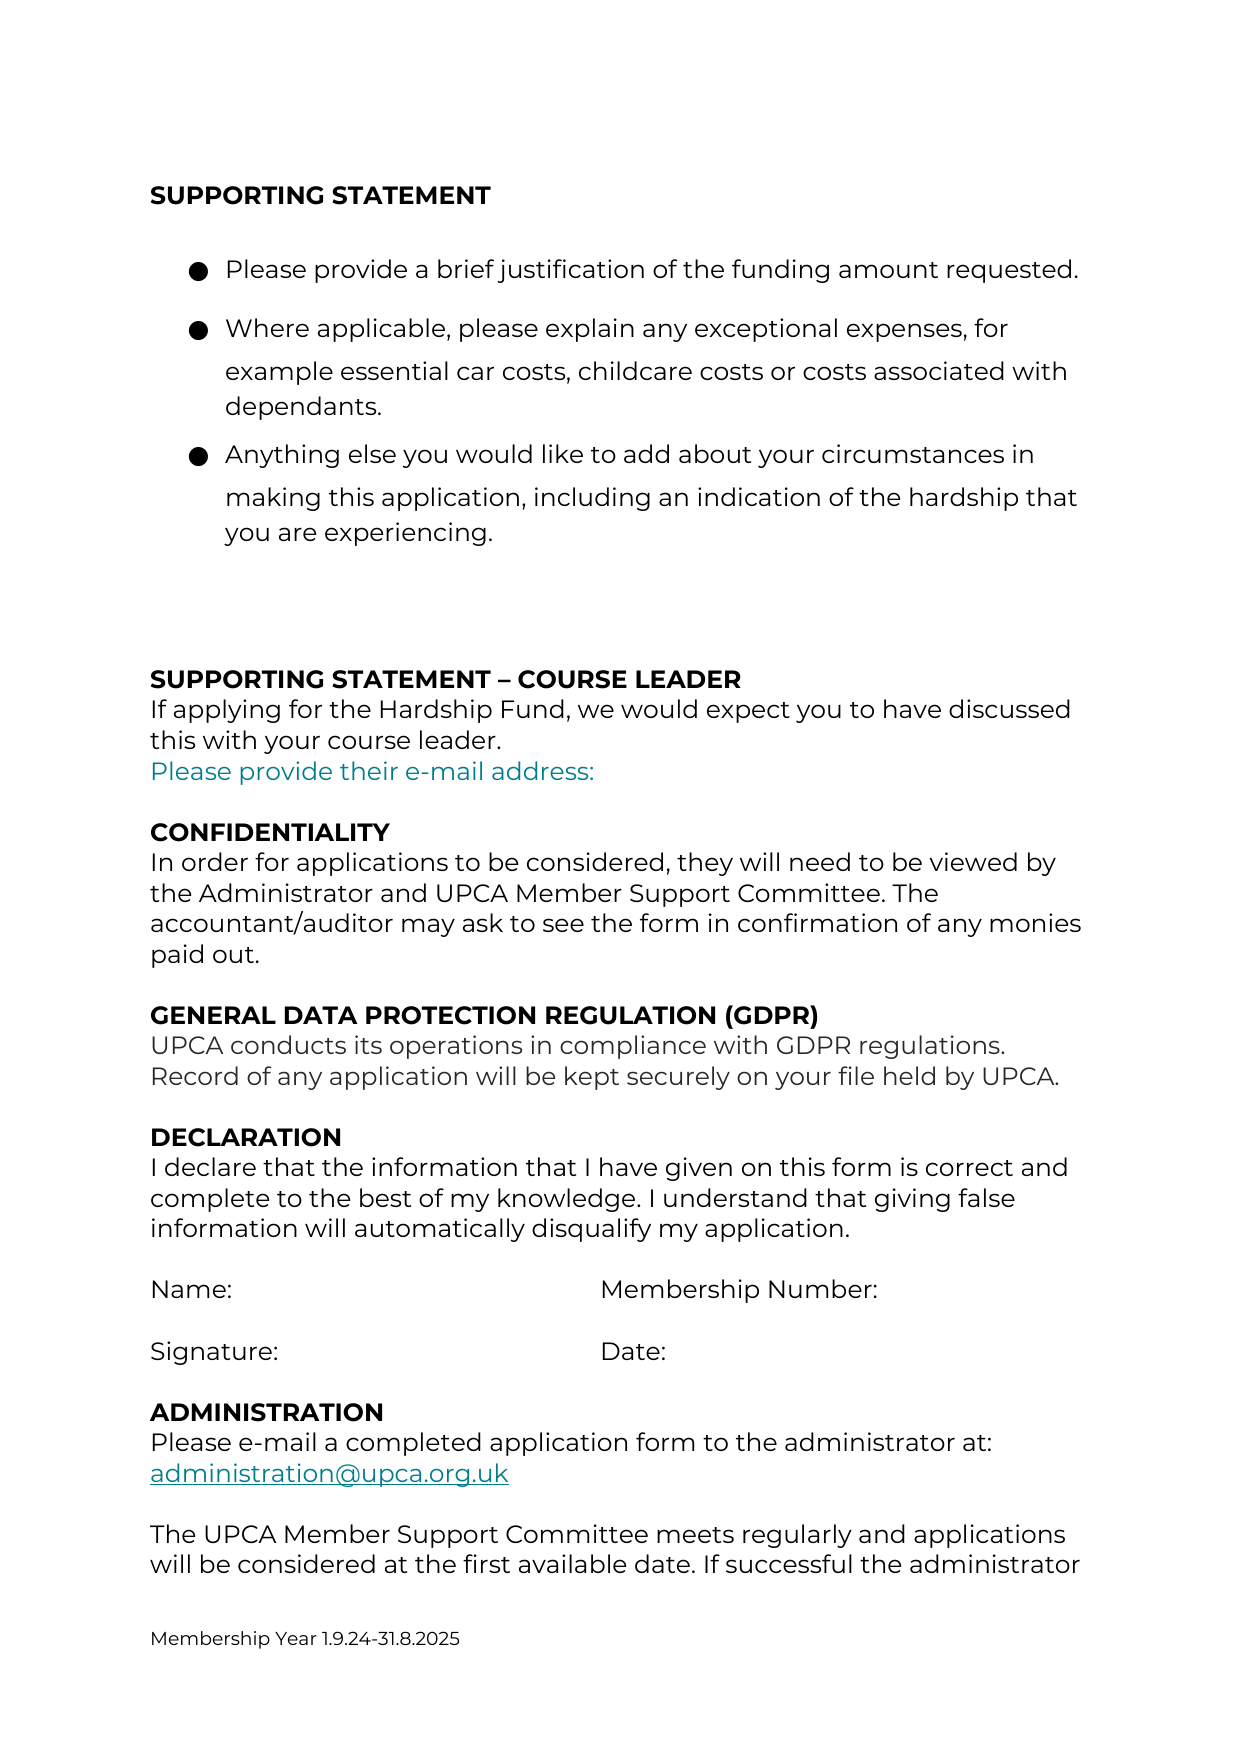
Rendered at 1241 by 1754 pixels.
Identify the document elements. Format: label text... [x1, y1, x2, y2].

text CONFIDENTIALITY [150, 817, 1090, 847]
text If applying for the Hardship Fund, we would expect you to have discussed this with your course leader. [150, 695, 1090, 756]
text GENERAL DATA PROTECTION REGULATION (GDPR) [150, 1000, 1090, 1031]
text In order for applications to be considered, they will need to be viewed by the Administrator and UPCA Member Support Committee. The accountant/auditor may ask to see the form in confirmation of any monies paid out. [150, 847, 1090, 969]
text DECLARATION [150, 1122, 1090, 1153]
list Please provide a brief justification of the funding amount requested. [187, 242, 1090, 293]
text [150, 1519, 1090, 1580]
text Name: Membership Number: [150, 1275, 1090, 1305]
list Where applicable, please explain any exceptional expenses, for example essential car costs, childcare costs or costs associated with dependants. [187, 300, 1090, 422]
text Please provide their e-mail address: [150, 756, 1090, 817]
text SUPPORTING STATEMENT – COURSE LEADER [150, 664, 1090, 695]
text ADMINISTRATION [150, 1397, 1090, 1427]
text Please e-mail a completed application form to the administrator at: administration@upca.org.uk [150, 1427, 1090, 1488]
text SUPPORTING STATEMENT [150, 181, 1090, 211]
text Signature: Date: [150, 1336, 1090, 1366]
text UPCA conducts its operations in compliance with GDPR regulations. Record of any application will be kept securely on your file held by UPCA. [150, 1031, 1090, 1092]
text I declare that the information that I have given on this form is correct and complete to the best of my knowledge. I understand that giving false information will automatically disqualify my application. [150, 1153, 1090, 1244]
list Anything else you would like to add about your circumstances in making this application, including an indication of the hardship that you are experiencing. [187, 426, 1090, 547]
